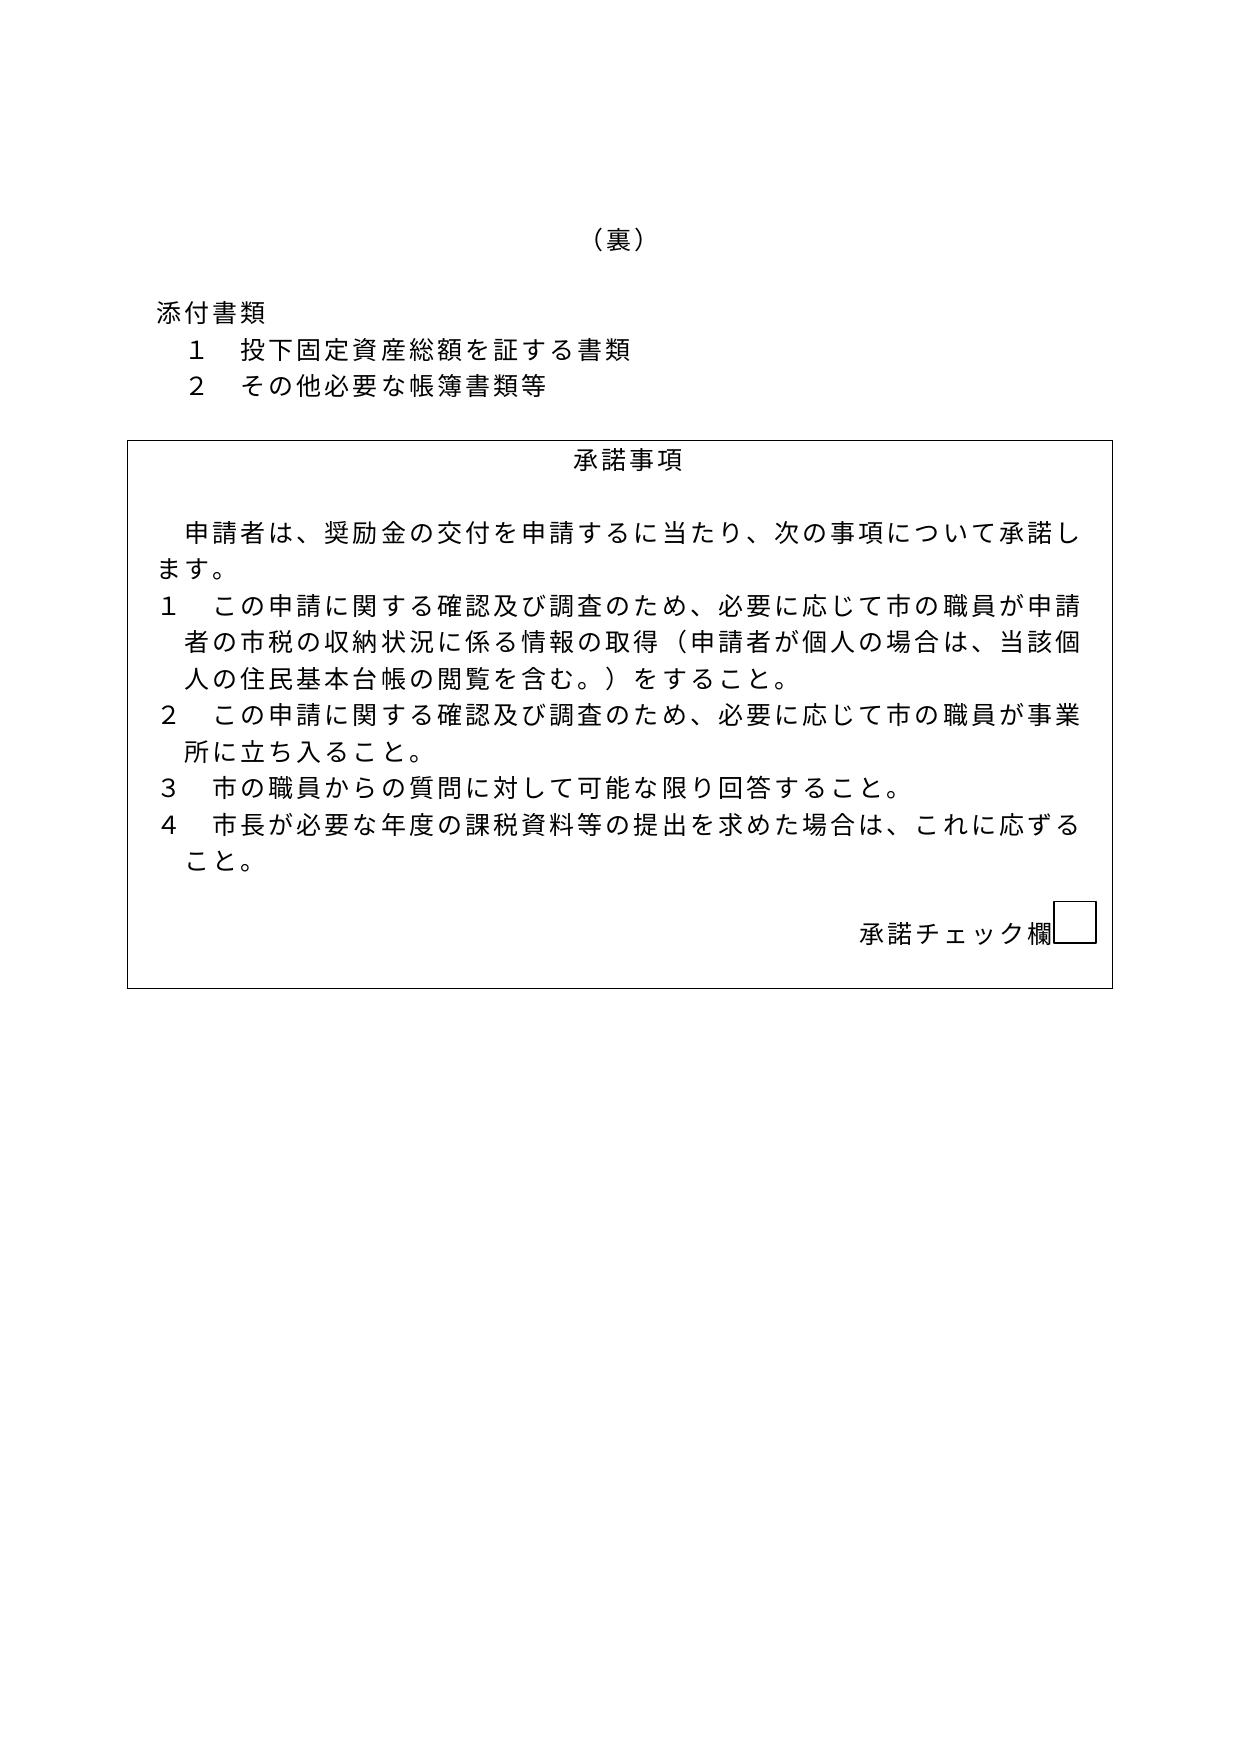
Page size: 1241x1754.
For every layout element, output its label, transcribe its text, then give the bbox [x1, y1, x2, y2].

text 添付書類 [128, 294, 1112, 330]
text （裏） [128, 221, 1112, 257]
text ２ その他必要な帳簿書類等 [128, 367, 1112, 403]
table_header 承諾事項 申請者は、奨励金の交付を申請するに当たり、次の事項について承諾します。 １ この申請に関する確認及び調査のため、必要に応じて市の職員が申請者の市税の収納状況に係る情報の取得（申請者が個人の場合は、当該個人の住民基本台帳の閲覧を含む。）をすること。 ２ この申請に関する確認及び調査のため、必要に応じて市の職員が事業所に立ち入ること。 ３ 市の職員からの質問に対して可能な限り回答すること。 ４ 市長が必要な年度の課税資料等の提出を求めた場合は、これに応ずること。 承諾チェック欄 [128, 441, 1112, 987]
text １ 投下固定資産総額を証する書類 [128, 330, 1112, 367]
